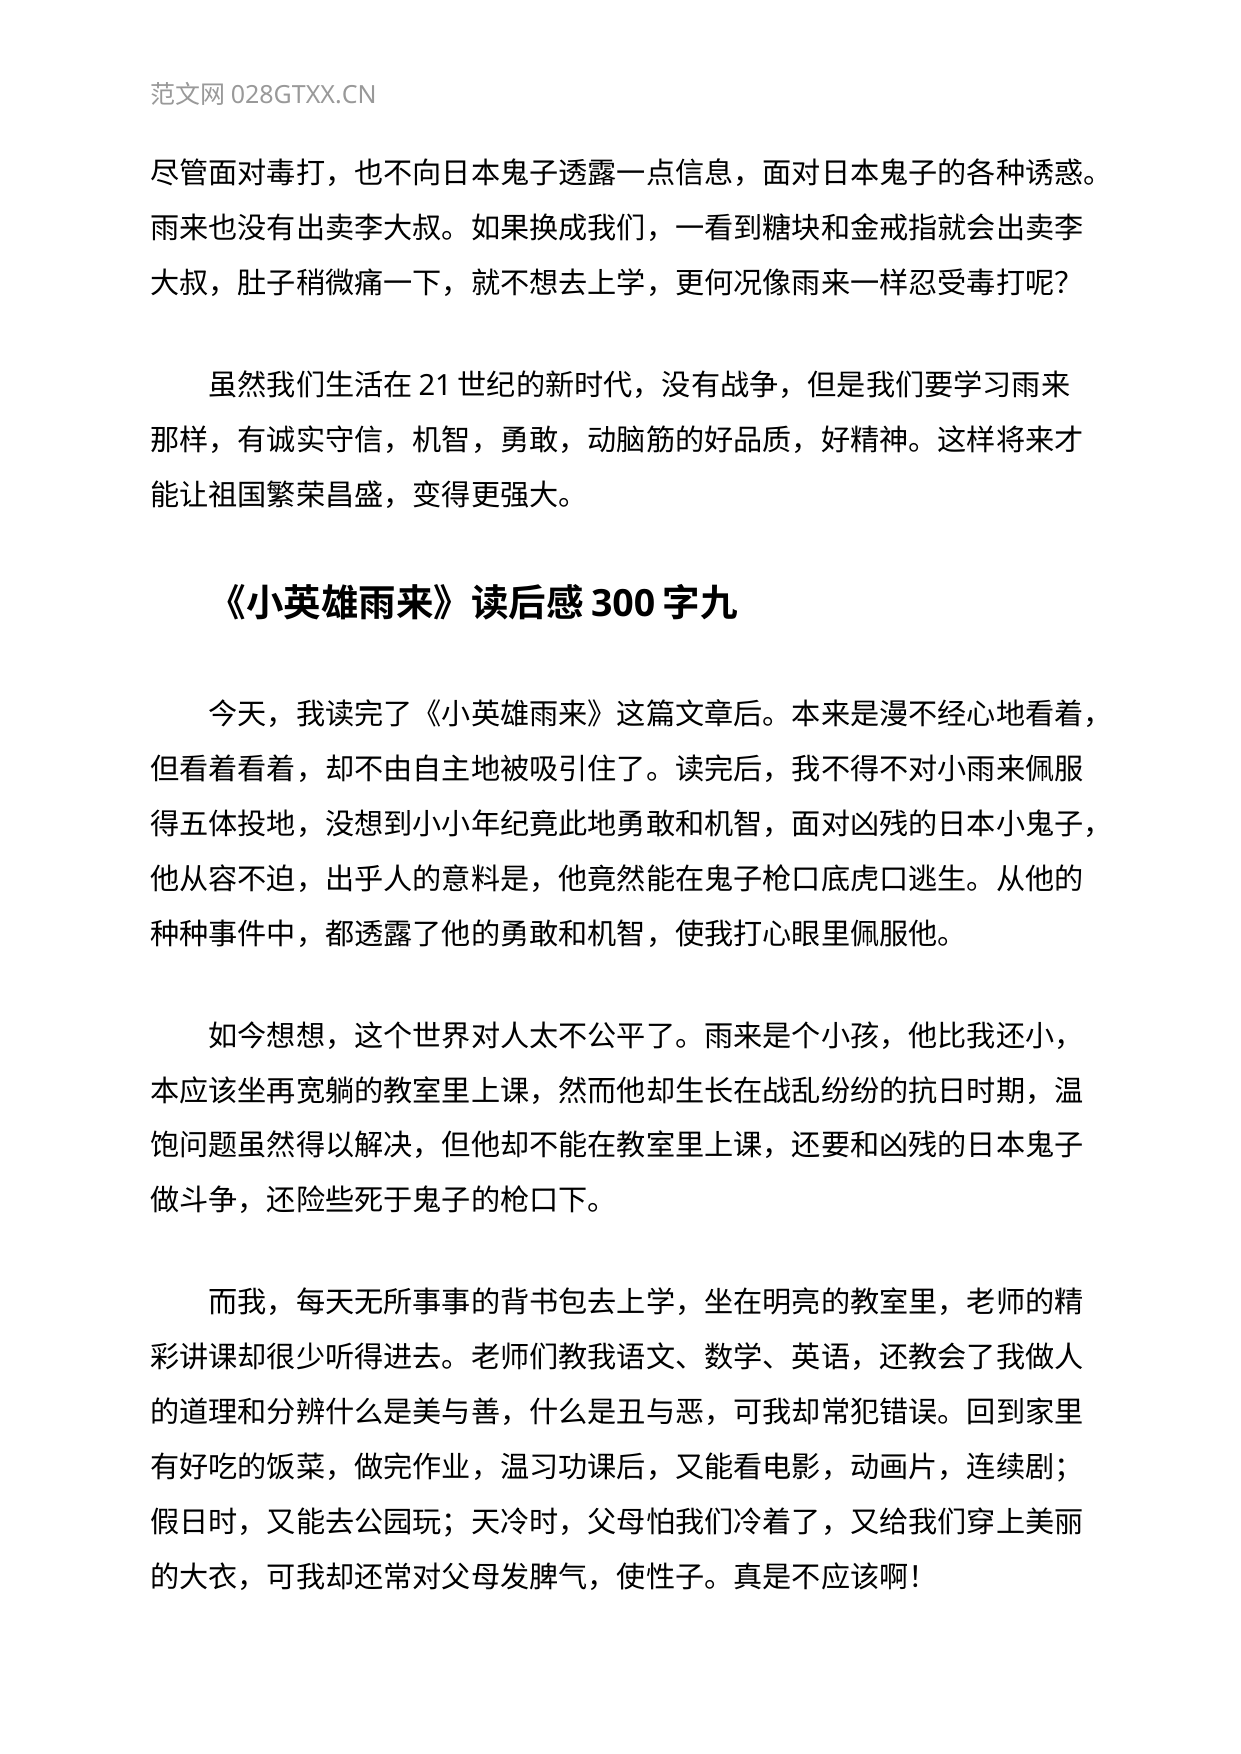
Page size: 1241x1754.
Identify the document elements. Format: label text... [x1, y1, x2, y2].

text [150, 150, 1090, 302]
text 《小英雄雨来》读后感300字九 [150, 573, 1090, 628]
text 虽然我们生活在21世纪的新时代，没有战争，但是我们要学习雨来那样，有诚实守信，机智，勇敢，动脑筋的好品质，好精神。这样将来才能让祖国繁荣昌盛，变得更强大。 [150, 362, 1090, 514]
text 今天，我读完了《小英雄雨来》这篇文章后。本来是漫不经心地看着，但看着看着，却不由自主地被吸引住了。读完后，我不得不对小雨来佩服得五体投地，没想到小小年纪竟此地勇敢和机智，面对凶残的日本小鬼子，他从容不迫，出乎人的意料是，他竟然能在鬼子枪口底虎口逃生。从他的种种事件中，都透露了他的勇敢和机智，使我打心眼里佩服他。 [150, 691, 1090, 953]
text 而我，每天无所事事的背书包去上学，坐在明亮的教室里，老师的精彩讲课却很少听得进去。老师们教我语文、数学、英语，还教会了我做人的道理和分辨什么是美与善，什么是丑与恶，可我却常犯错误。回到家里有好吃的饭菜，做完作业，温习功课后，又能看电影，动画片，连续剧；假日时，又能去公园玩；天冷时，父母怕我们冷着了，又给我们穿上美丽的大衣，可我却还常对父母发脾气，使性子。真是不应该啊！ [150, 1279, 1090, 1595]
text 如今想想，这个世界对人太不公平了。雨来是个小孩，他比我还小，本应该坐再宽躺的教室里上课，然而他却生长在战乱纷纷的抗日时期，温饱问题虽然得以解决，但他却不能在教室里上课，还要和凶残的日本鬼子做斗争，还险些死于鬼子的枪口下。 [150, 1012, 1090, 1219]
